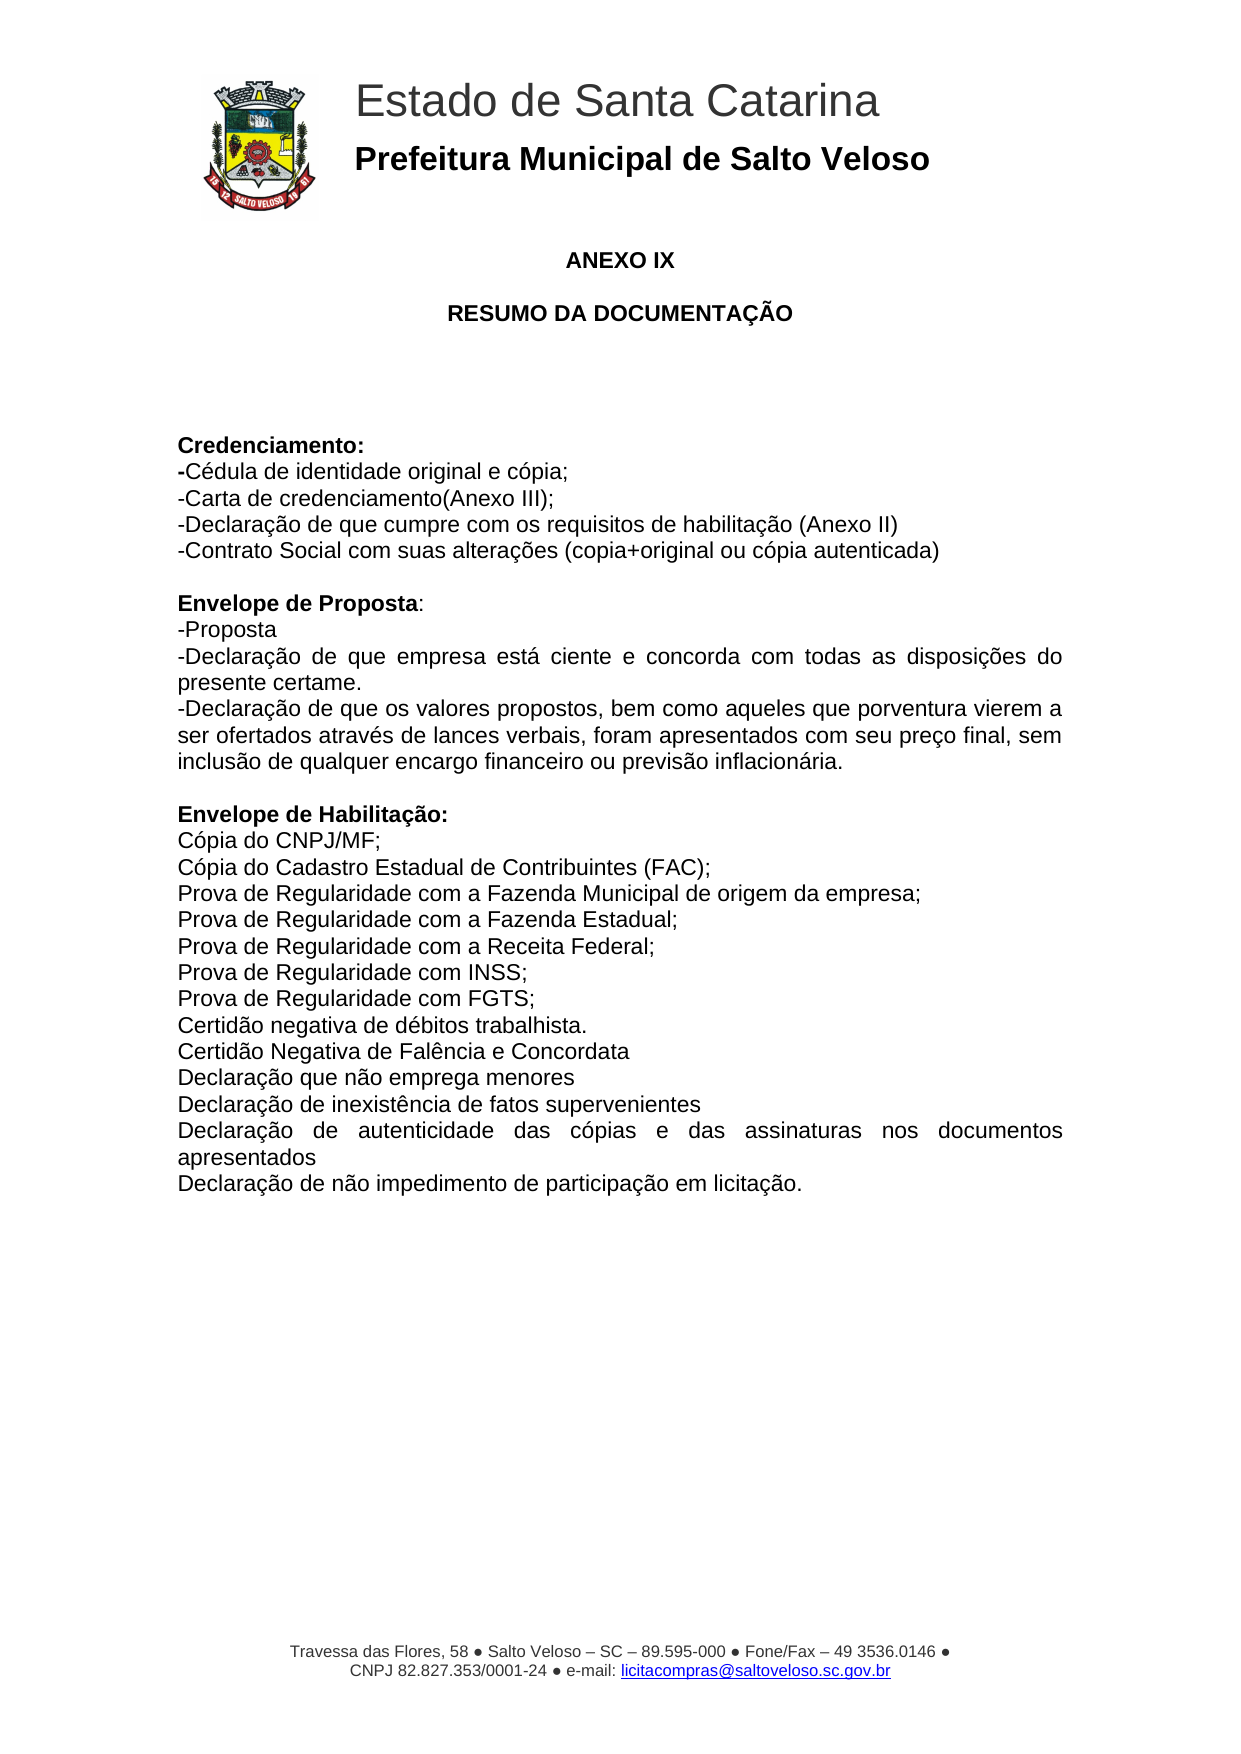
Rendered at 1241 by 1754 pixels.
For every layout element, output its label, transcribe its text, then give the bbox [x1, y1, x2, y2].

text Envelope de Proposta: [177, 590, 1063, 616]
text Prova de Regularidade com a Fazenda Estadual; [177, 906, 1063, 933]
text Prova de Regularidade com a Fazenda Municipal de origem da empresa; [177, 880, 1063, 906]
text Cópia do CNPJ/MF; [177, 827, 1063, 853]
text Credenciamento: [177, 432, 1063, 458]
text Prova de Regularidade com FGTS; [177, 985, 1063, 1012]
text Declaração que não emprega menores [177, 1064, 1063, 1091]
text -Proposta [177, 616, 1063, 643]
text Declaração de autenticidade das cópias e das assinaturas nos documentos apresentados [177, 1117, 1063, 1170]
text Prova de Regularidade com a Receita Federal; [177, 933, 1063, 959]
text -Cédula de identidade original e cópia; [177, 458, 1063, 484]
text -Declaração de que empresa está ciente e concorda com todas as disposições do presente certame. [177, 643, 1063, 695]
text -Declaração de que cumpre com os requisitos de habilitação (Anexo II) [177, 511, 1063, 537]
text Certidão negativa de débitos trabalhista. [177, 1012, 1063, 1038]
text Declaração de não impedimento de participação em licitação. [177, 1170, 1063, 1196]
text RESUMO DA DOCUMENTAÇÃO [177, 300, 1063, 326]
text -Carta de credenciamento(Anexo III); [177, 484, 1063, 511]
text Prova de Regularidade com INSS; [177, 959, 1063, 985]
text Cópia do Cadastro Estadual de Contribuintes (FAC); [177, 853, 1063, 880]
text ANEXO IX [177, 247, 1063, 274]
text Certidão Negativa de Falência e Concordata [177, 1038, 1063, 1064]
text -Contrato Social com suas alterações (copia+original ou cópia autenticada) [177, 537, 1063, 564]
text Envelope de Habilitação: [177, 801, 1063, 827]
text -Declaração de que os valores propostos, bem como aqueles que porventura vierem a ser ofertados através de lances verbais, foram apresentados com seu preço final, sem inclusão de qualquer encargo financeiro ou previsão inflacionária. [177, 695, 1063, 774]
text Declaração de inexistência de fatos supervenientes [177, 1091, 1063, 1117]
picture [201, 74, 320, 221]
